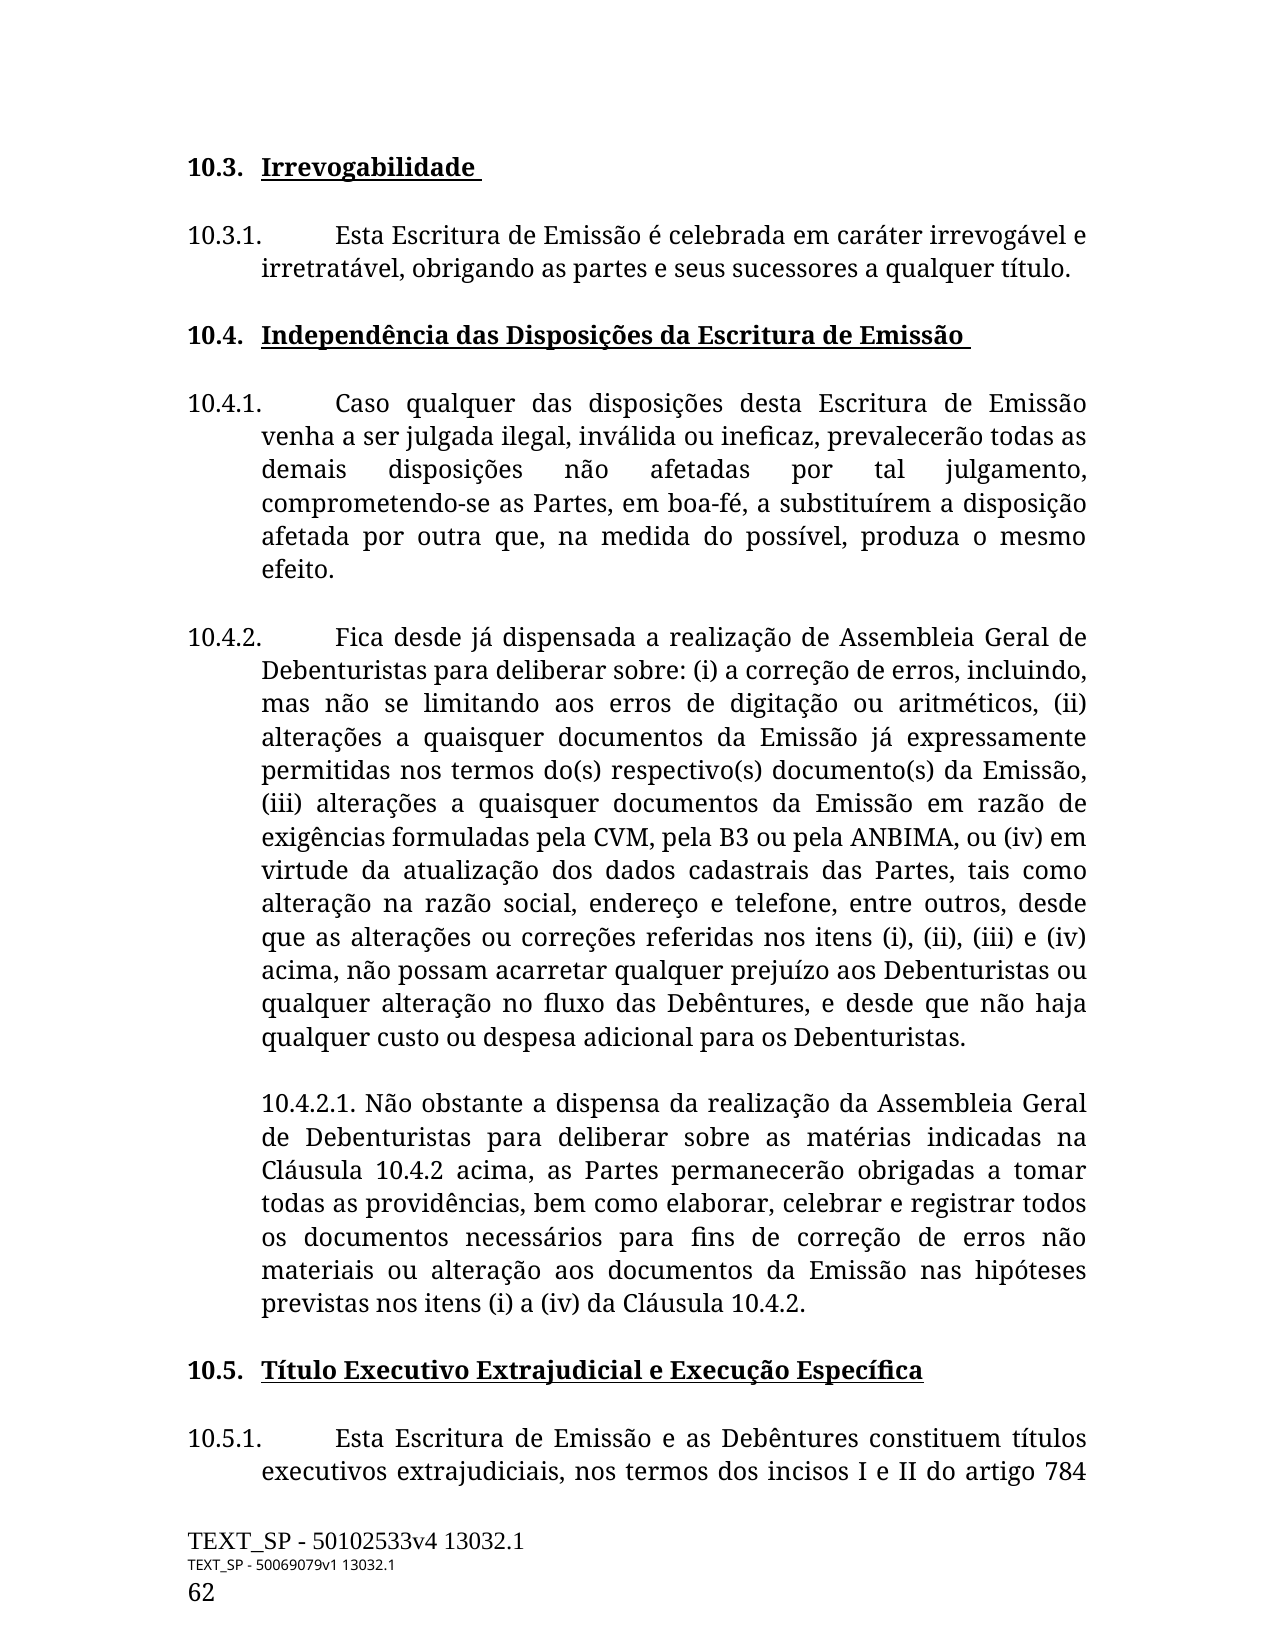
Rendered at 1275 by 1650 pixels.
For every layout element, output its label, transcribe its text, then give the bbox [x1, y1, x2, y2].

subtitle Irrevogabilidade [187, 150, 1088, 183]
subtitle Independência das Disposições da Escritura de Emissão [187, 318, 1088, 351]
subtitle Título Executivo Extrajudicial e Execução Específica [187, 1353, 1088, 1386]
text 10.4.2.1. Não obstante a dispensa da realização da Assembleia Geral de Debenturistas para deliberar sobre as matérias indicadas na Cláusula 10.4.2 acima, as Partes permanecerão obrigadas a tomar todas as providências, bem como elaborar, celebrar e registrar todos os documentos necessários para fins de correção de erros não materiais ou alteração aos documentos da Emissão nas hipóteses previstas nos itens (i) a (iv) da Cláusula 10.4.2. [261, 1086, 1088, 1319]
subtitle Esta Escritura de Emissão é celebrada em caráter irrevogável e irretratável, obrigando as partes e seus sucessores a qualquer título. [187, 217, 1088, 284]
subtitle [187, 1420, 1088, 1487]
subtitle Fica desde já dispensada a realização de Assembleia Geral de Debenturistas para deliberar sobre: (i) a correção de erros, incluindo, mas não se limitando aos erros de digitação ou aritméticos, (ii) alterações a quaisquer documentos da Emissão já expressamente permitidas nos termos do(s) respectivo(s) documento(s) da Emissão, (iii) alterações a quaisquer documentos da Emissão em razão de exigências formuladas pela CVM, pela B3 ou pela ANBIMA, ou (iv) em virtude da atualização dos dados cadastrais das Partes, tais como alteração na razão social, endereço e telefone, entre outros, desde que as alterações ou correções referidas nos itens (i), (ii), (iii) e (iv) acima, não possam acarretar qualquer prejuízo aos Debenturistas ou qualquer alteração no fluxo das Debêntures, e desde que não haja qualquer custo ou despesa adicional para os Debenturistas. [187, 619, 1088, 1053]
subtitle Caso qualquer das disposições desta Escritura de Emissão venha a ser julgada ilegal, inválida ou ineficaz, prevalecerão todas as demais disposições não afetadas por tal julgamento, comprometendo-se as Partes, em boa-fé, a substituírem a disposição afetada por outra que, na medida do possível, produza o mesmo efeito. [187, 386, 1088, 586]
